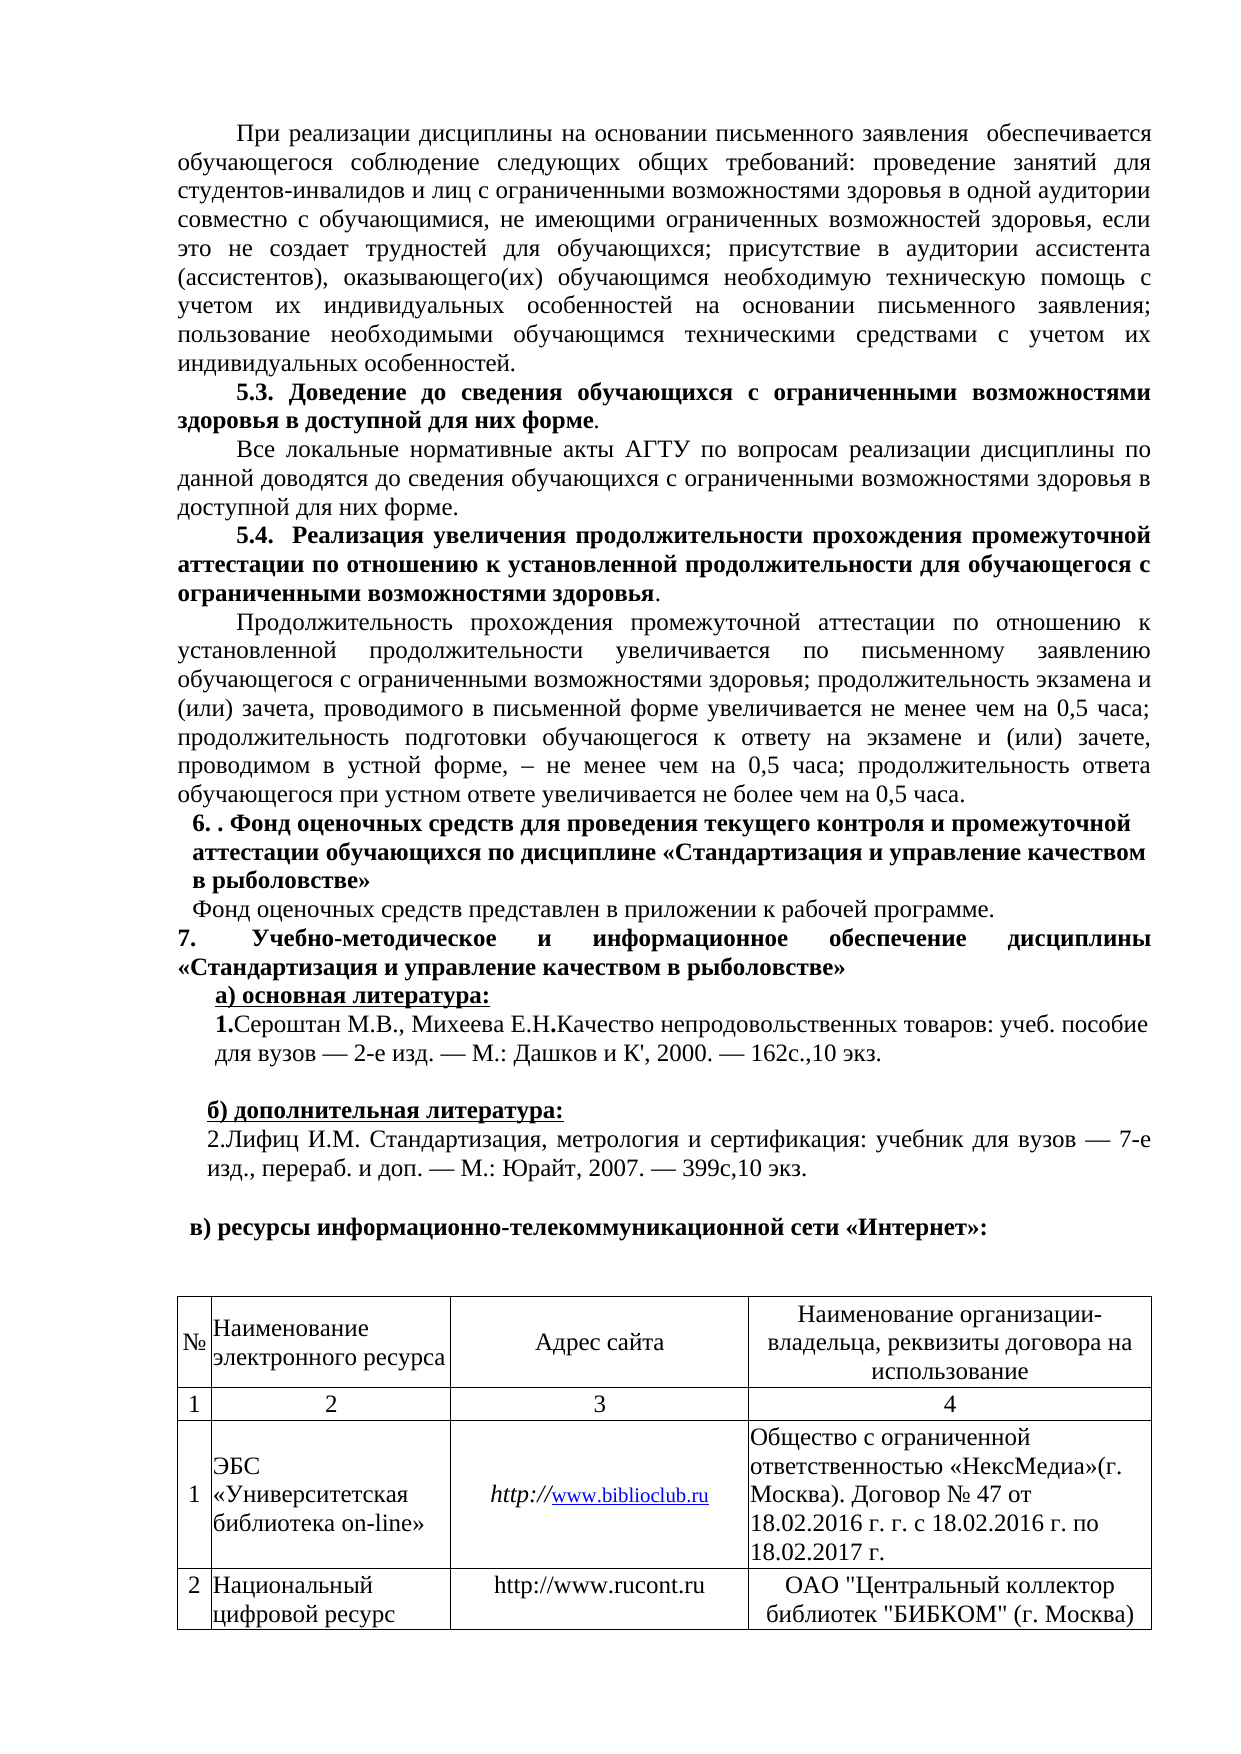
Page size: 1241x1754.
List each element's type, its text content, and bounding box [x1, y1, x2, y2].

table_cell 4 [749, 1388, 1151, 1419]
text 2.Лифиц И.М. Стандартизация, метрология и сертификация: учебник для вузов — 7-е изд., перераб. и доп. — М.: Юрайт, 2007. — 399с,10 экз. [207, 1124, 1152, 1182]
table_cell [212, 1569, 450, 1629]
table_cell http://www.biblioclub.ru [451, 1421, 748, 1567]
text Фонд оценочных средств представлен в приложении к рабочей программе. [192, 894, 1152, 923]
text Все локальные нормативные акты АГТУ по вопросам реализации дисциплины по данной доводятся до сведения обучающихся с ограниченными возможностями здоровья в доступной для них форме. [177, 434, 1152, 521]
text б) дополнительная литература: [207, 1096, 1152, 1124]
text 5.4. Реализация увеличения продолжительности прохождения промежуточной аттестации по отношению к установленной продолжительности для обучающегося с ограниченными возможностями здоровья. [177, 521, 1152, 607]
table_cell 2 [178, 1569, 211, 1629]
text Продолжительность прохождения промежуточной аттестации по отношению к установленной продолжительности увеличивается по письменному заявлению обучающегося с ограниченными возможностями здоровья; продолжительность экзамена и (или) зачета, проводимого в письменной форме увеличивается не менее чем на 0,5 часа; продолжительность подготовки обучающегося к ответу на экзамене и (или) зачете, проводимом в устной форме, – не менее чем на 0,5 часа; продолжительность ответа обучающегося при устном ответе увеличивается не более чем на 0,5 часа. [177, 607, 1152, 808]
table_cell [451, 1569, 748, 1629]
table_cell ЭБС «Университетская библиотека on-line» [212, 1421, 450, 1567]
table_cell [749, 1569, 1151, 1629]
table_cell 3 [451, 1388, 748, 1419]
table_header № [178, 1297, 211, 1387]
text а) основная литература: [215, 981, 1152, 1009]
text 5.3. Доведение до сведения обучающихся с ограниченными возможностями здоровья в доступной для них форме. [177, 377, 1152, 434]
table_header Наименование организации-владельца, реквизиты договора на использование [749, 1297, 1151, 1387]
text в) ресурсы информационно-телекоммуникационной сети «Интернет»: [177, 1211, 1152, 1242]
table_header Наименование электронного ресурса [212, 1297, 450, 1387]
text 6. . Фонд оценочных средств для проведения текущего контроля и промежуточной аттестации обучающихся по дисциплине «Стандартизация и управление качеством в рыболовстве» [192, 808, 1152, 894]
text 1.Сероштан М.В., Михеева Е.Н.Качество непродовольственных товаров: учеб. пособие для вузов — 2-е изд. — М.: Дашков и К', 2000. — 162с.,10 экз. [215, 1009, 1152, 1067]
table_header Адрес сайта [451, 1297, 748, 1387]
table_cell 2 [212, 1388, 450, 1419]
table_cell 1 [178, 1388, 211, 1419]
table_cell Общество с ограниченной ответственностью «НексМедиа»(г. Москва). Договор № 47 от 18.02.2016 г. г. с 18.02.2016 г. по 18.02.2017 г. [749, 1421, 1151, 1567]
list Учебно-методическое и информационное обеспечение дисциплины «Стандартизация и управление качеством в рыболовстве» [177, 923, 1152, 981]
table_cell 1 [178, 1421, 211, 1567]
text При реализации дисциплины на основании письменного заявления обеспечивается обучающегося соблюдение следующих общих требований: проведение занятий для студентов-инвалидов и лиц с ограниченными возможностями здоровья в одной аудитории совместно с обучающимися, не имеющими ограниченных возможностей здоровья, если это не создает трудностей для обучающихся; присутствие в аудитории ассистента (ассистентов), оказывающего(их) обучающимся необходимую техническую помощь с учетом их индивидуальных особенностей на основании письменного заявления; пользование необходимыми обучающимся техническими средствами с учетом их индивидуальных особенностей. [177, 118, 1152, 377]
